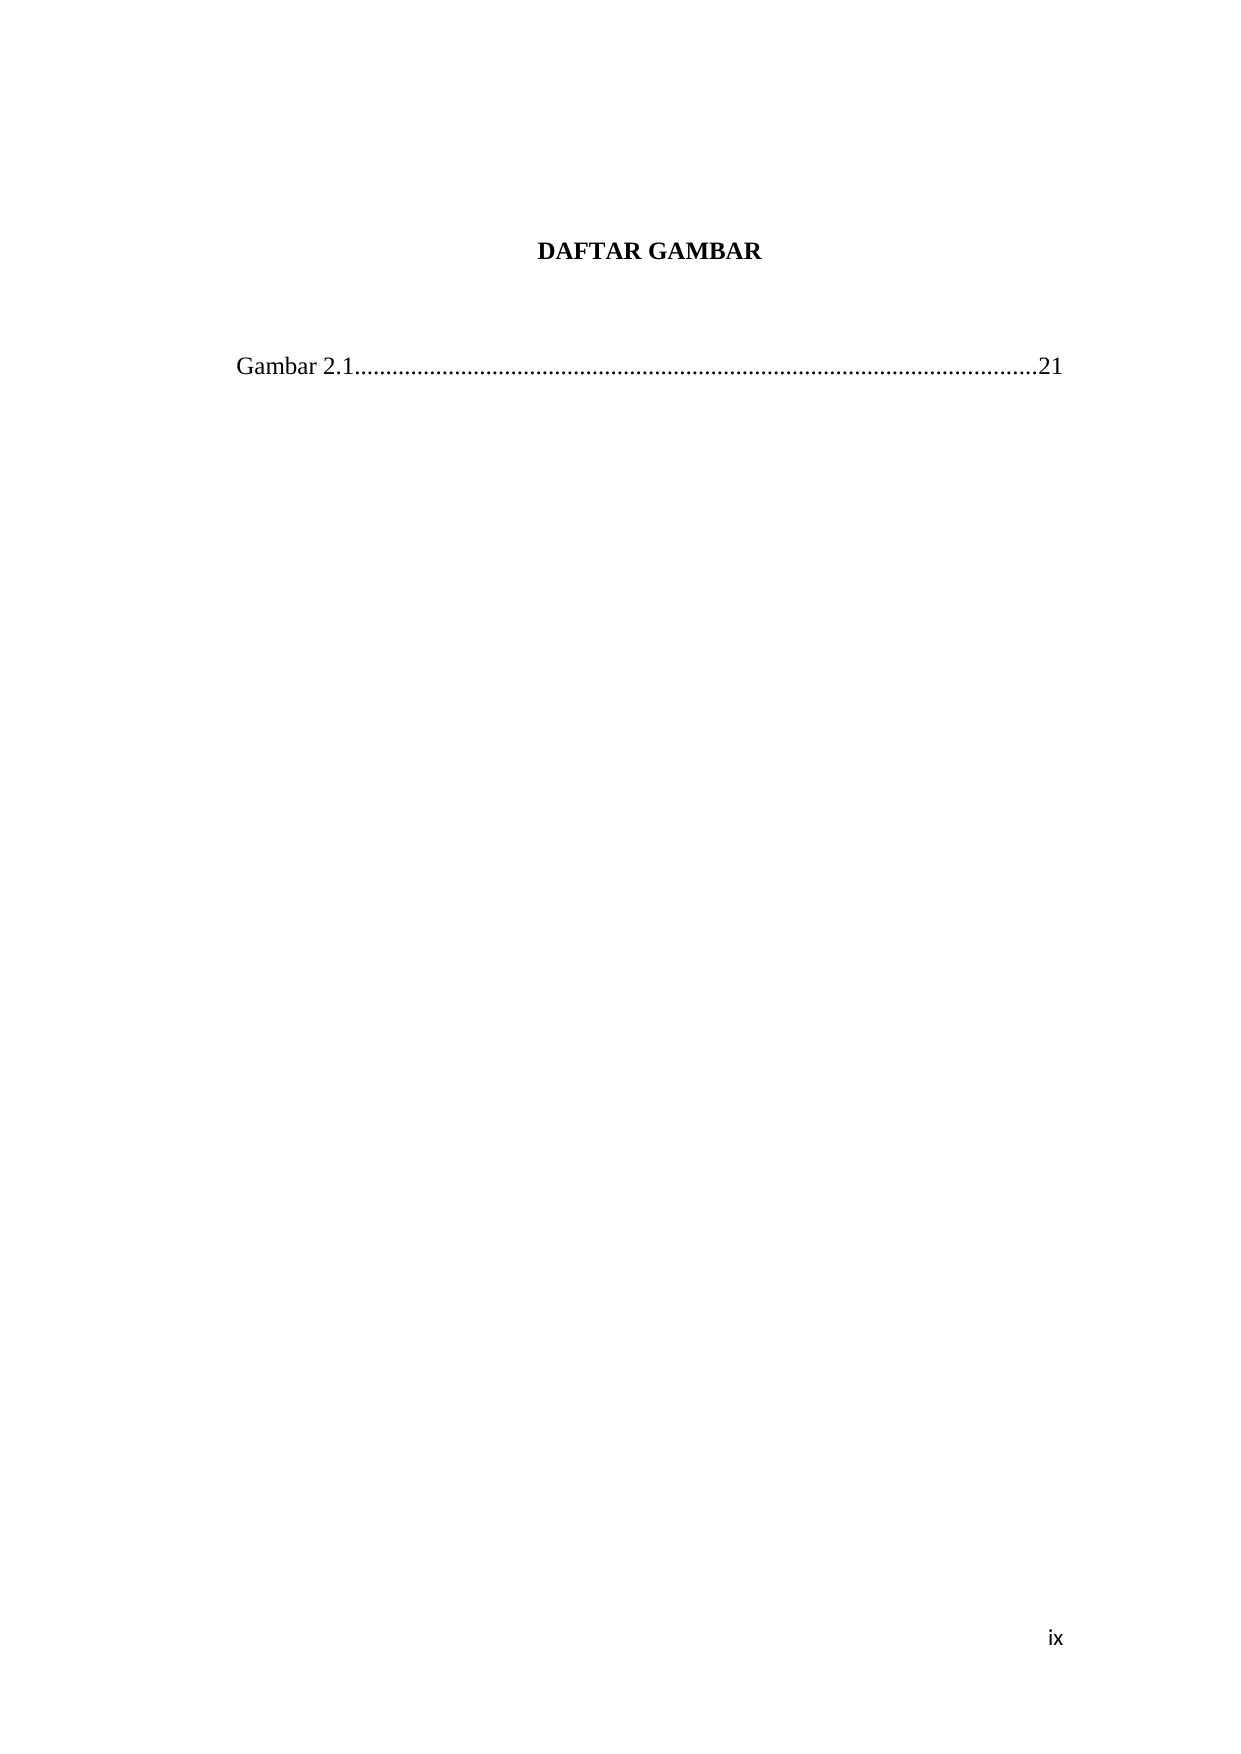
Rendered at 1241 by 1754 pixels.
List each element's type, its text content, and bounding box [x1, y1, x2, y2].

text DAFTAR GAMBAR [236, 236, 1063, 265]
text Gambar 2.1 21 [236, 351, 1063, 380]
